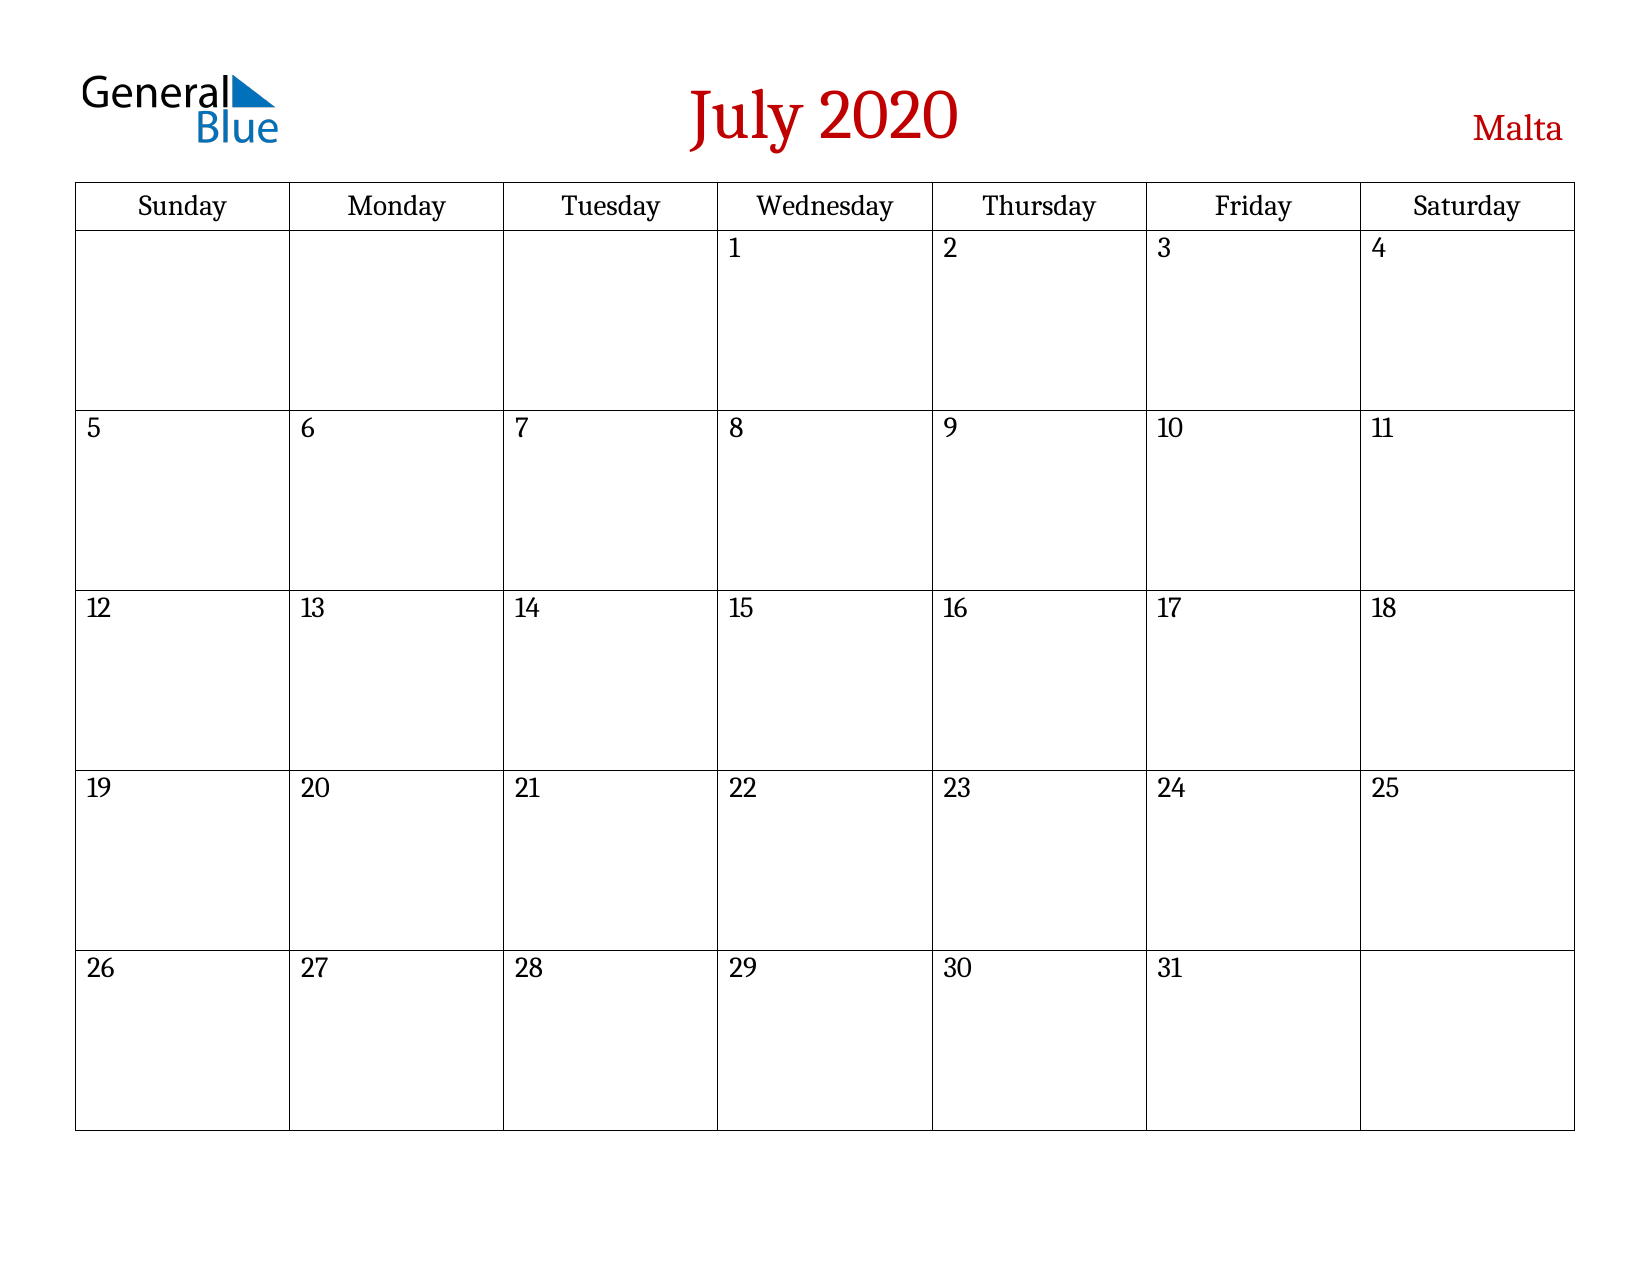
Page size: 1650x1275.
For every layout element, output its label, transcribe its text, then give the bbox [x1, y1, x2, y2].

table_cell 9 [933, 411, 1146, 444]
table_cell 16 [933, 591, 1146, 625]
table_cell 6 [290, 411, 503, 444]
table_cell [1147, 265, 1360, 410]
table_cell 26 [76, 951, 289, 985]
table_cell [76, 231, 289, 264]
table_cell 31 [1147, 951, 1360, 985]
table_cell 22 [718, 771, 932, 805]
table_cell Tuesday [504, 183, 717, 230]
table_cell [1147, 985, 1360, 1130]
table_cell 2 [933, 231, 1146, 264]
table_cell 29 [718, 951, 932, 985]
table_header July 2020 [504, 75, 1146, 182]
table_cell [76, 985, 289, 1130]
table_cell Friday [1147, 183, 1360, 230]
table_cell 14 [504, 591, 717, 625]
table_cell 12 [76, 591, 289, 625]
table_cell [718, 805, 932, 950]
picture [82, 75, 278, 143]
table_cell Thursday [933, 183, 1146, 230]
table_header Malta [1146, 75, 1574, 182]
table_cell 1 [718, 231, 932, 264]
table_cell [718, 625, 932, 770]
table_cell [76, 265, 289, 410]
table_cell 13 [290, 591, 503, 625]
table_cell [933, 805, 1146, 950]
table_cell [933, 985, 1146, 1130]
table_cell [1361, 265, 1574, 410]
table_cell Sunday [76, 183, 289, 230]
table_cell 5 [76, 411, 289, 444]
table_cell [1361, 625, 1574, 770]
table_cell [76, 805, 289, 950]
table_cell 4 [1361, 231, 1574, 264]
table_cell 25 [1361, 771, 1574, 805]
table_cell 24 [1147, 771, 1360, 805]
table_cell [290, 231, 503, 264]
table_cell [504, 445, 717, 590]
table_cell [718, 445, 932, 590]
table_cell [933, 265, 1146, 410]
table_cell [76, 445, 289, 590]
table_cell 19 [76, 771, 289, 805]
table_cell [1147, 625, 1360, 770]
table_cell [1147, 445, 1360, 590]
table_cell [1361, 445, 1574, 590]
table_cell [76, 625, 289, 770]
table_cell [290, 445, 503, 590]
table_cell [290, 805, 503, 950]
table_cell 17 [1147, 591, 1360, 625]
table_cell 7 [504, 411, 717, 444]
table_cell [290, 625, 503, 770]
table_cell [718, 265, 932, 410]
table_cell [290, 265, 503, 410]
table_cell Saturday [1361, 183, 1574, 230]
table_cell 18 [1361, 591, 1574, 625]
table_cell 10 [1147, 411, 1360, 444]
table_cell Monday [290, 183, 503, 230]
table_cell 11 [1361, 411, 1574, 444]
table_cell 15 [718, 591, 932, 625]
table_cell [504, 985, 717, 1130]
table_cell [933, 445, 1146, 590]
table_cell 3 [1147, 231, 1360, 264]
table_cell [933, 625, 1146, 770]
table_cell [504, 625, 717, 770]
table_cell 28 [504, 951, 717, 985]
table_header [76, 75, 503, 182]
table_cell 27 [290, 951, 503, 985]
table_cell [504, 805, 717, 950]
table_cell [290, 985, 503, 1130]
table_cell 8 [718, 411, 932, 444]
table_cell 21 [504, 771, 717, 805]
table_cell Wednesday [718, 183, 932, 230]
table_cell [1361, 805, 1574, 950]
table_cell 23 [933, 771, 1146, 805]
table_cell [1147, 805, 1360, 950]
table_cell [718, 985, 932, 1130]
table_cell [1361, 985, 1574, 1130]
table_cell 30 [933, 951, 1146, 985]
table_cell [504, 231, 717, 264]
table_cell [1361, 951, 1574, 985]
table_cell 20 [290, 771, 503, 805]
table_cell [504, 265, 717, 410]
